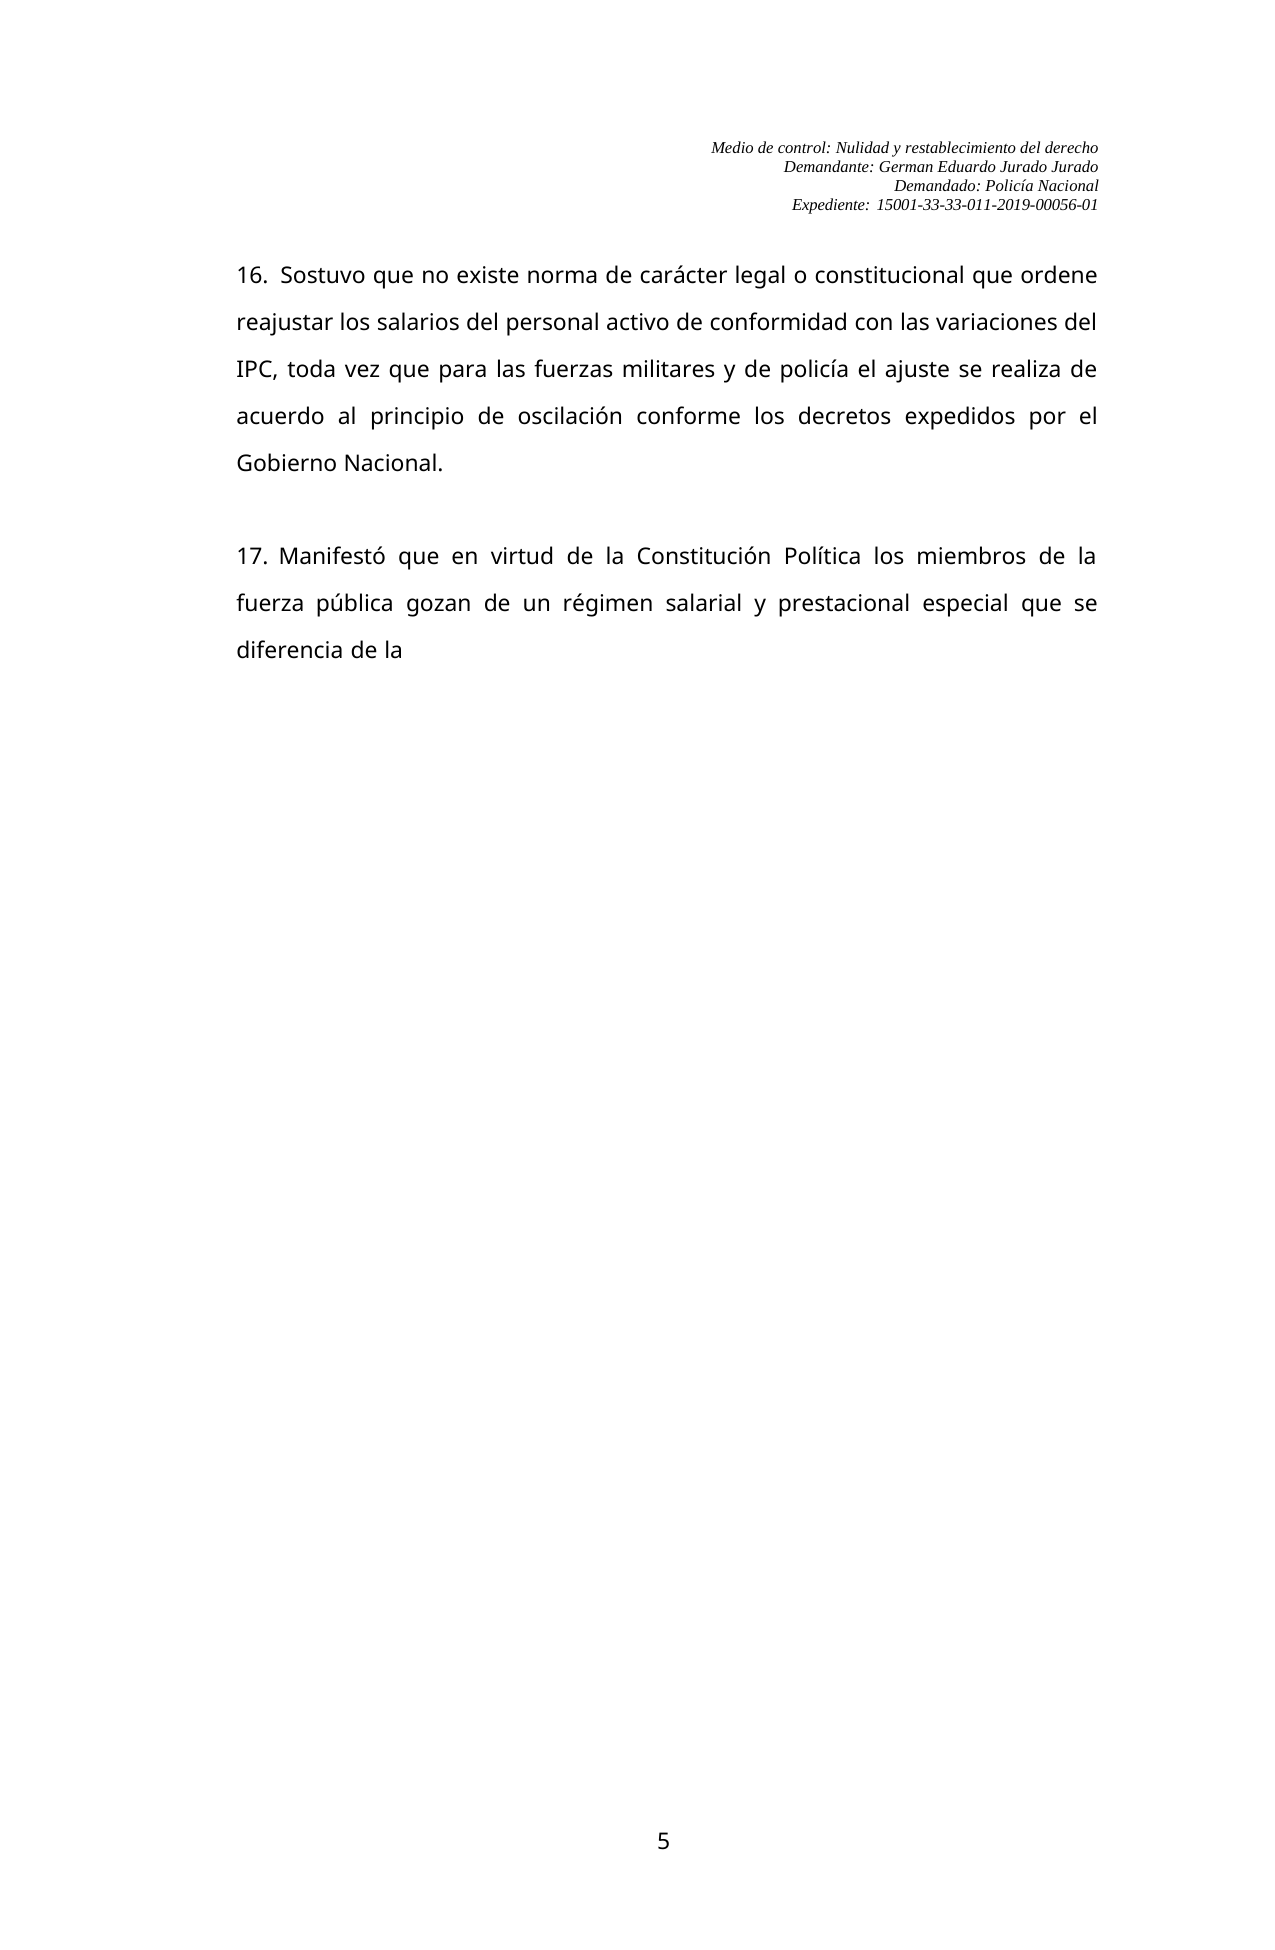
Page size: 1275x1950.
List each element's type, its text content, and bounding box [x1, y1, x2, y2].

list Sostuvo que no existe norma de carácter legal o constitucional que ordene reajustar los salarios del personal activo de conformidad con las variaciones del IPC, toda vez que para las fuerzas militares y de policía el ajuste se realiza de acuerdo al principio de oscilación conforme los decretos expedidos por el Gobierno Nacional. [236, 259, 1098, 478]
list Manifestó que en virtud de la Constitución Política los miembros de la fuerza pública gozan de un régimen salarial y prestacional especial que se diferencia de la [236, 540, 1098, 665]
